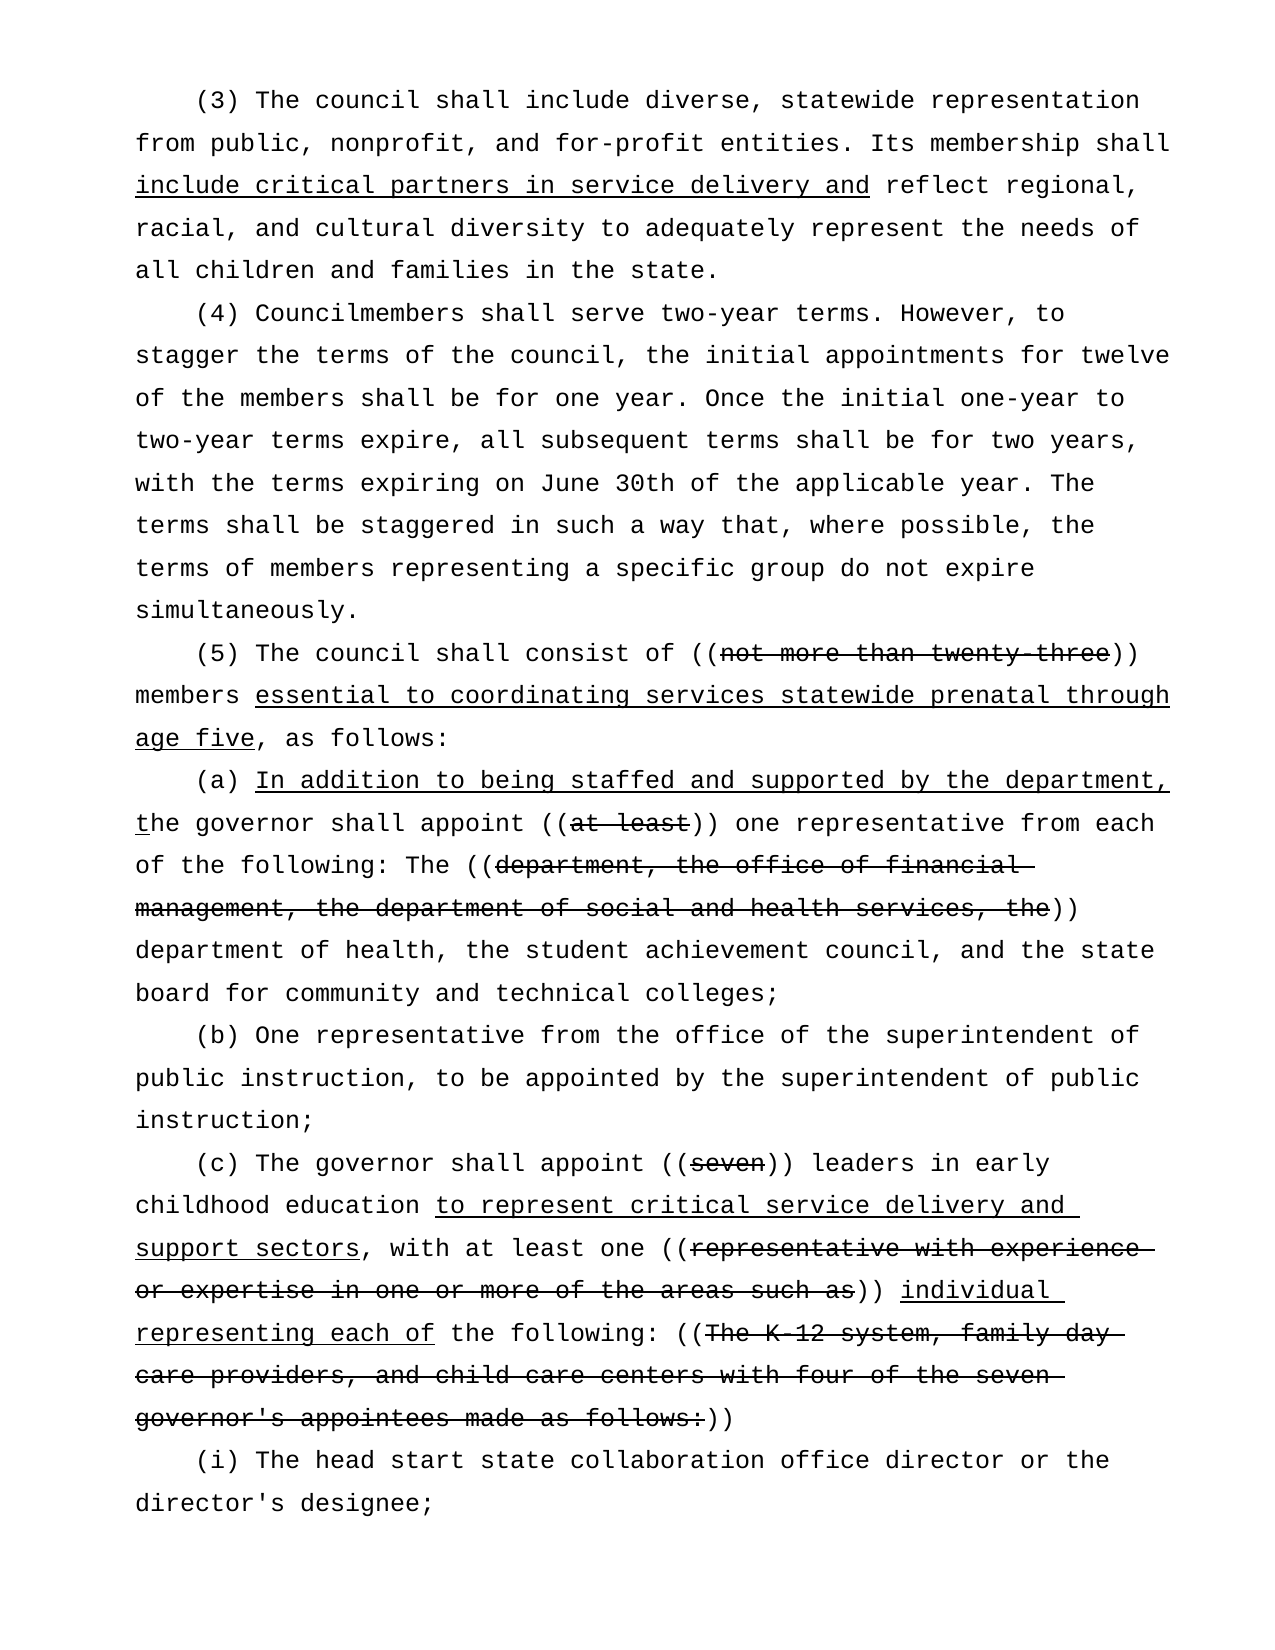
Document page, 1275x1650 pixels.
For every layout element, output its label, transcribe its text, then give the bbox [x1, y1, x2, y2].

text (3) The council shall include diverse, statewide representation from public, nonprofit, and for-profit entities. Its membership shall include critical partners in service delivery and reflect regional, racial, and cultural diversity to adequately represent the needs of all children and families in the state. [135, 75, 1170, 287]
text (4) Councilmembers shall serve two-year terms. However, to stagger the terms of the council, the initial appointments for twelve of the members shall be for one year. Once the initial one-year to two-year terms expire, all subsequent terms shall be for two years, with the terms expiring on June 30th of the applicable year. The terms shall be staggered in such a way that, where possible, the terms of members representing a specific group do not expire simultaneously. [135, 287, 1170, 627]
text (a) In addition to being staffed and supported by the department, the governor shall appoint ((at least)) one representative from each of the following: The ((department, the office of financial management, the department of social and health services, the)) department of health, the student achievement council, and the state board for community and technical colleges; [135, 755, 1170, 1010]
text (c) The governor shall appoint ((seven)) leaders in early childhood education to represent critical service delivery and support sectors, with at least one ((representative with experience or expertise in one or more of the areas such as)) individual representing each of the following: ((The K-12 system, family day care providers, and child care centers with four of the seven governor's appointees made as follows:)) [135, 1137, 1170, 1435]
text (5) The council shall consist of ((not more than twenty-three)) members essential to coordinating services statewide prenatal through age five, as follows: [135, 627, 1170, 755]
text (b) One representative from the office of the superintendent of public instruction, to be appointed by the superintendent of public instruction; [135, 1010, 1170, 1137]
text (i) The head start state collaboration office director or the director's designee; [135, 1435, 1170, 1520]
